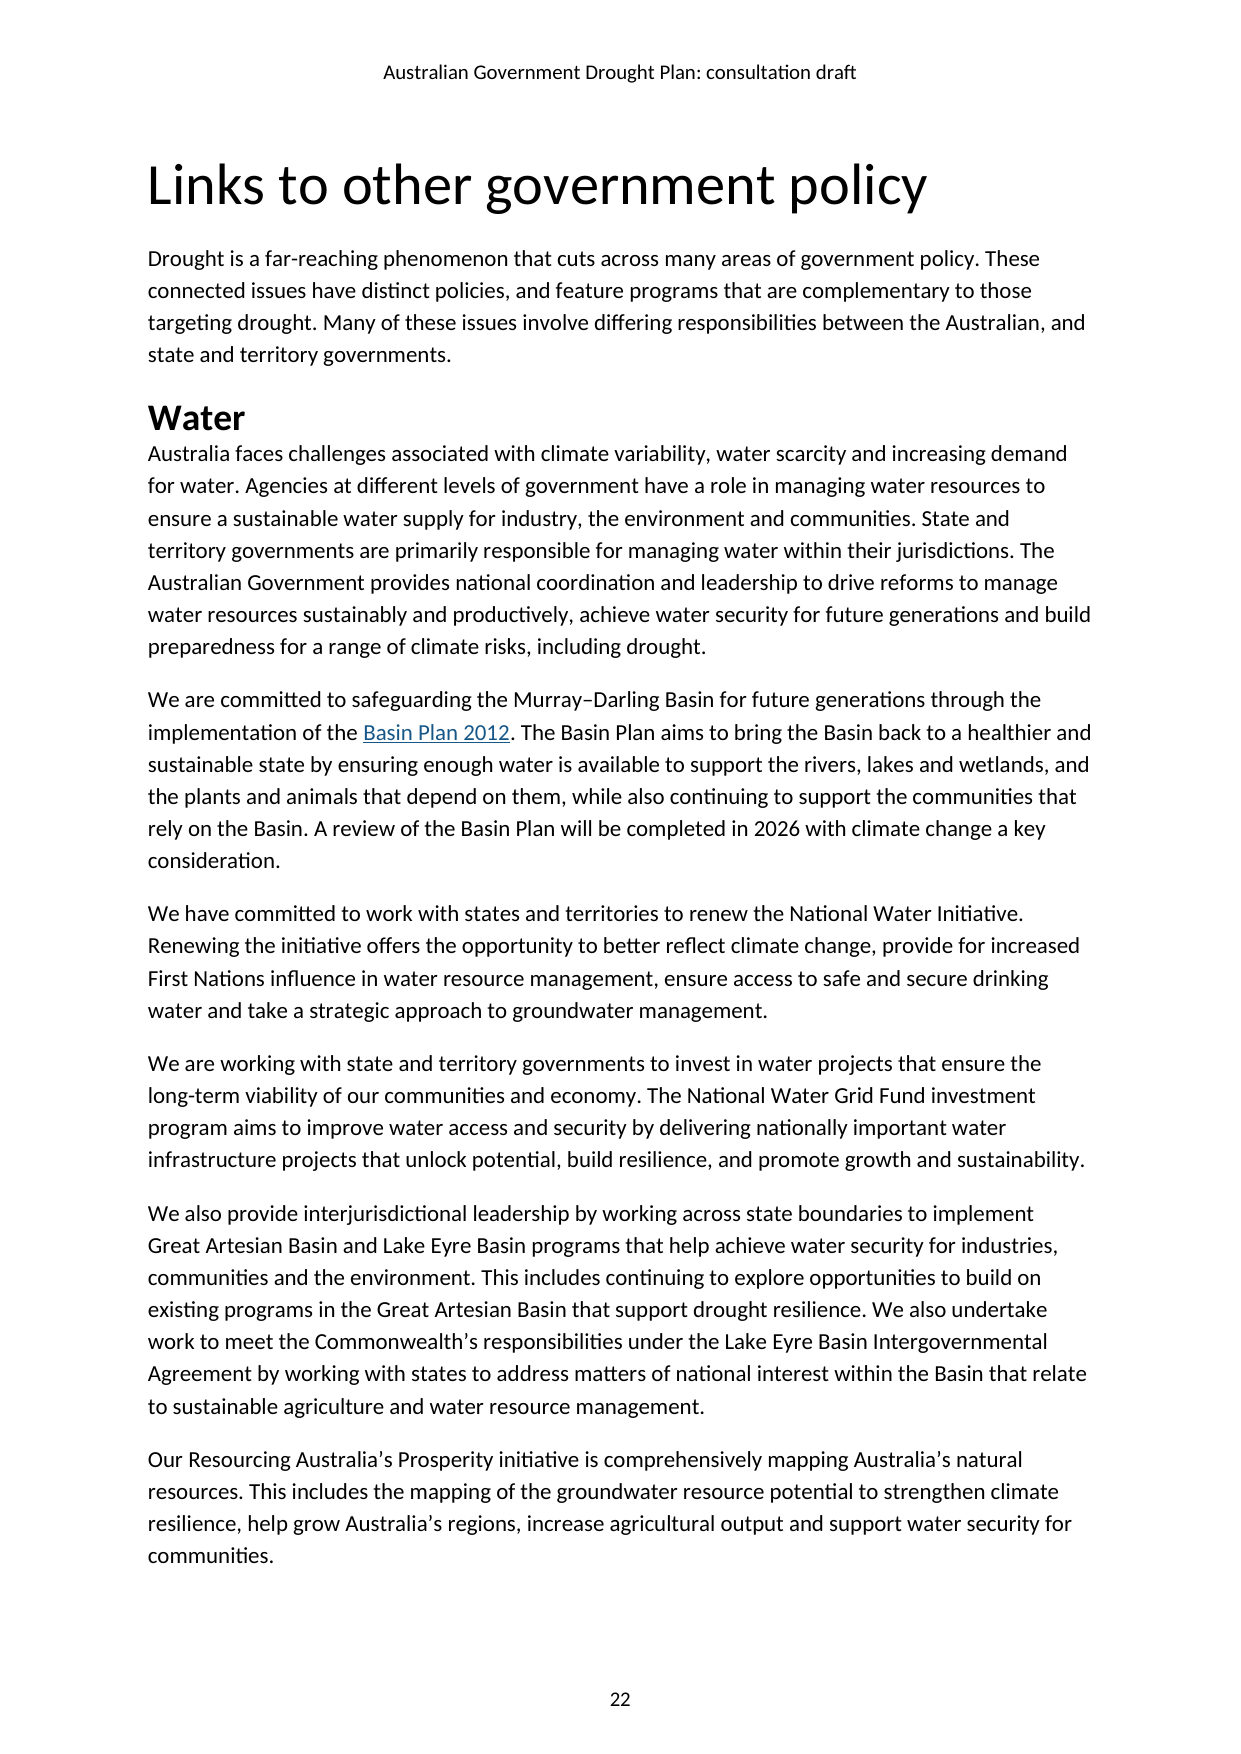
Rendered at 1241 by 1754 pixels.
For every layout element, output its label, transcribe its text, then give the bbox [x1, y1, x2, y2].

text Our Resourcing Australia’s Prosperity initiative is comprehensively mapping Australia’s natural resources. This includes the mapping of the groundwater resource potential to strengthen climate resilience, help grow Australia’s regions, increase agricultural output and support water security for communities. [148, 1445, 1092, 1569]
subtitle Links to other government policy [148, 148, 1092, 219]
text Australia faces challenges associated with climate variability, water scarcity and increasing demand for water. Agencies at different levels of government have a role in managing water resources to ensure a sustainable water supply for industry, the environment and communities. State and territory governments are primarily responsible for managing water within their jurisdictions. The Australian Government provides national coordination and leadership to drive reforms to manage water resources sustainably and productively, achieve water security for future generations and build preparedness for a range of climate risks, including drought. [148, 439, 1092, 661]
subtitle Water [148, 393, 1092, 439]
text We also provide interjurisdictional leadership by working across state boundaries to implement Great Artesian Basin and Lake Eyre Basin programs that help achieve water security for industries, communities and the environment. This includes continuing to explore opportunities to build on existing programs in the Great Artesian Basin that support drought resilience. We also undertake work to meet the Commonwealth’s responsibilities under the Lake Eyre Basin Intergovernmental Agreement by working with states to address matters of national interest within the Basin that relate to sustainable agriculture and water resource management. [148, 1199, 1092, 1420]
text Drought is a far-reaching phenomenon that cuts across many areas of government policy. These connected issues have distinct policies, and feature programs that are complementary to those targeting drought. Many of these issues involve differing responsibilities between the Australian, and state and territory governments. [148, 244, 1092, 368]
text We have committed to work with states and territories to renew the National Water Initiative. Renewing the initiative offers the opportunity to better reflect climate change, provide for increased First Nations influence in water resource management, ensure access to safe and secure drinking water and take a strategic approach to groundwater management. [148, 899, 1092, 1024]
text We are working with state and territory governments to invest in water projects that ensure the long-term viability of our communities and economy. The National Water Grid Fund investment program aims to improve water access and security by delivering nationally important water infrastructure projects that unlock potential, build resilience, and promote growth and sustainability. [148, 1049, 1092, 1174]
text We are committed to safeguarding the Murray–Darling Basin for future generations through the implementation of the Basin Plan 2012. The Basin Plan aims to bring the Basin back to a healthier and sustainable state by ensuring enough water is available to support the rivers, lakes and wetlands, and the plants and animals that depend on them, while also continuing to support the communities that rely on the Basin. A review of the Basin Plan will be completed in 2026 with climate change a key consideration. [148, 686, 1092, 874]
